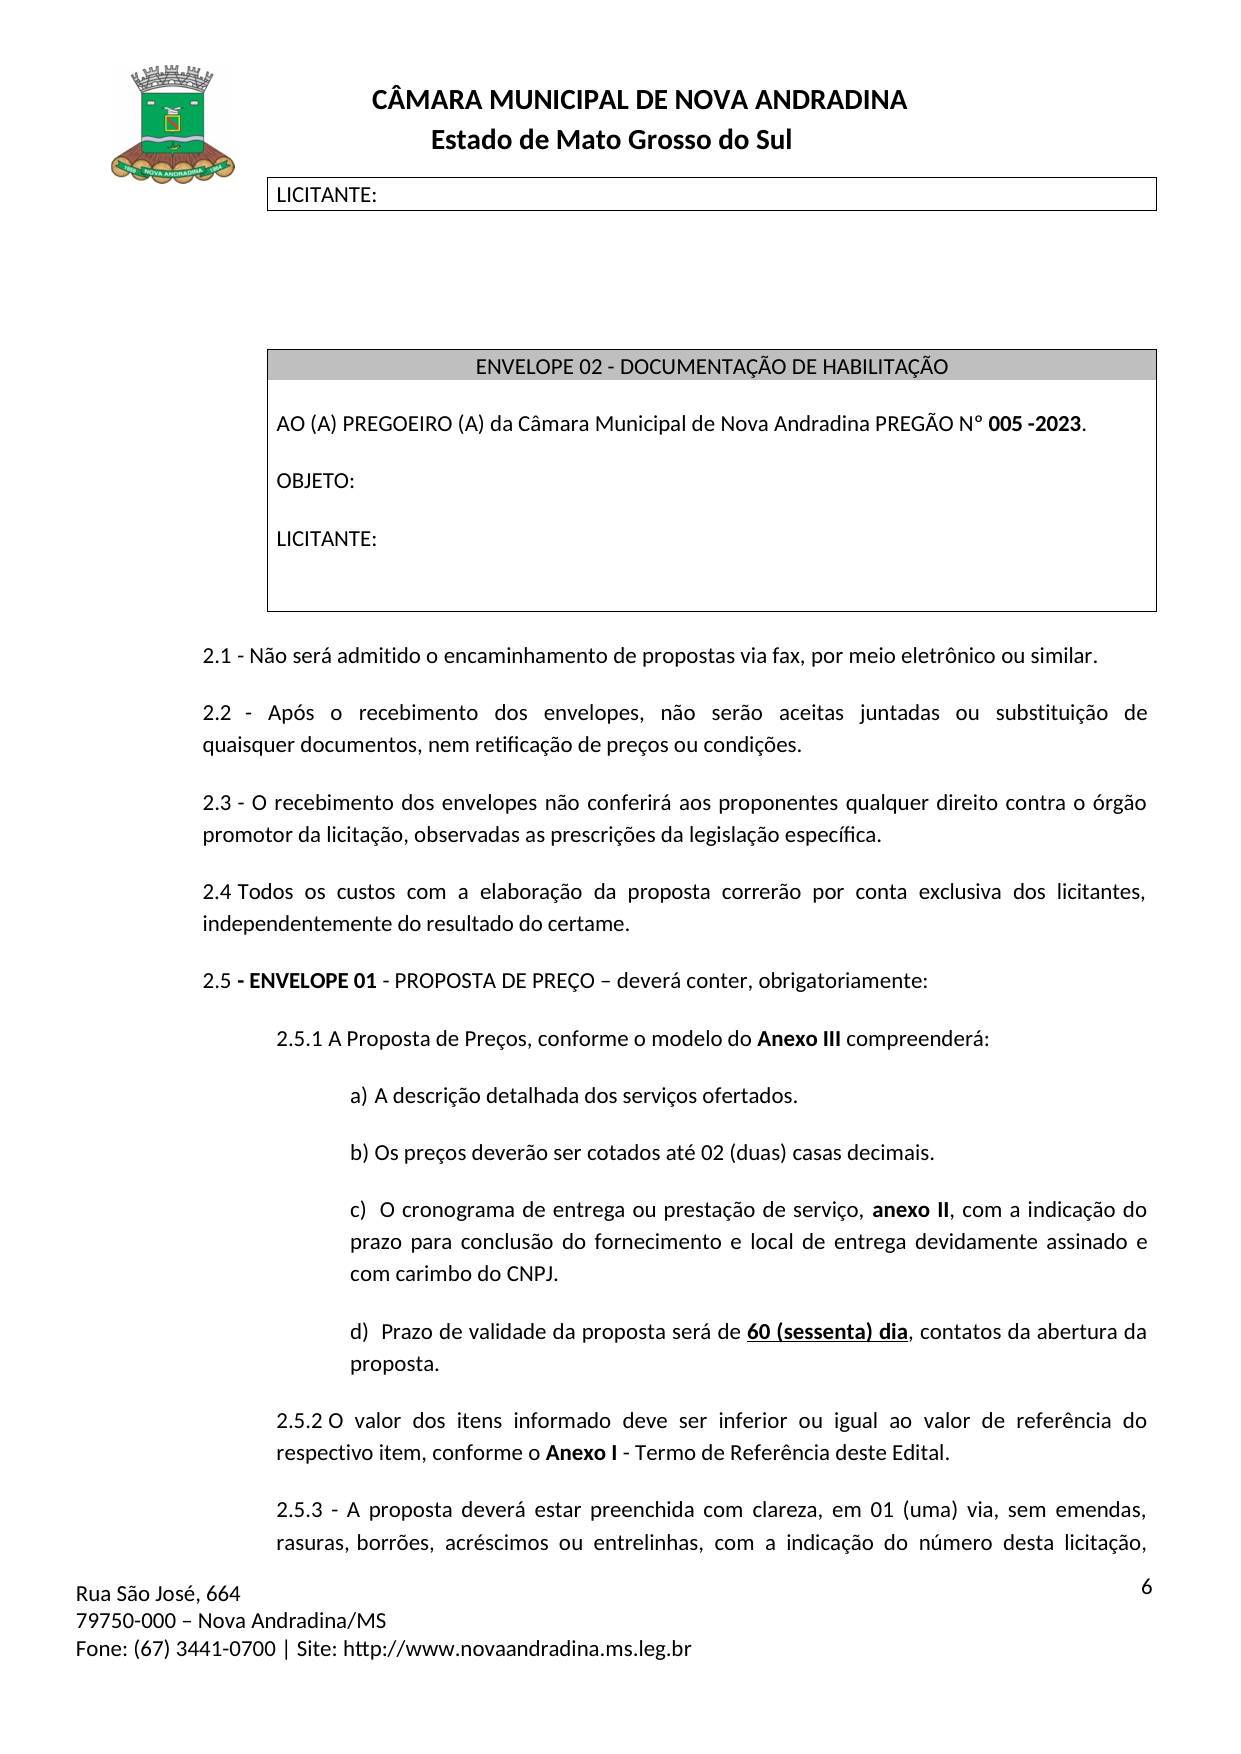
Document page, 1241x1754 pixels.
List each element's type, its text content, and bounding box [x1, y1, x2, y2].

text AO (A) PREGOEIRO (A) da Câmara Municipal de Nova Andradina PREGÃO Nº 005 -2023. [268, 406, 1156, 437]
list - ENVELOPE 01 - PROPOSTA DE PREÇO – deverá conter, obrigatoriamente: [202, 966, 1147, 994]
text OBJETO: [268, 463, 1156, 494]
list Todos os custos com a elaboração da proposta correrão por conta exclusiva dos licitantes, independentemente do resultado do certame. [202, 877, 1147, 937]
list O valor dos itens informado deve ser inferior ou igual ao valor de referência do respectivo item, conforme o Anexo I - Termo de Referência deste Edital. [276, 1406, 1147, 1466]
list Prazo de validade da proposta será de 60 (sessenta) dia, contatos da abertura da proposta. [350, 1317, 1147, 1377]
list A Proposta de Preços, conforme o modelo do Anexo III compreenderá: [276, 1024, 1147, 1052]
list O cronograma de entrega ou prestação de serviço, anexo II, com a indicação do prazo para conclusão do fornecimento e local de entrega devidamente assinado e com carimbo do CNPJ. [350, 1195, 1147, 1288]
list - Não será admitido o encaminhamento de propostas via fax, por meio eletrônico ou similar. [202, 641, 1147, 669]
list Os preços deverão ser cotados até 02 (duas) casas decimais. [350, 1138, 1147, 1166]
picture [111, 65, 235, 184]
text LICITANTE: [268, 178, 1156, 210]
list A descrição detalhada dos serviços ofertados. [350, 1081, 1147, 1109]
list - O recebimento dos envelopes não conferirá aos proponentes qualquer direito contra o órgão promotor da licitação, observadas as prescrições da legislação específica. [202, 788, 1147, 848]
text LICITANTE: [268, 521, 1156, 552]
text ENVELOPE 02 - DOCUMENTAÇÃO DE HABILITAÇÃO [268, 350, 1156, 380]
list - Após o recebimento dos envelopes, não serão aceitas juntadas ou substituição de quaisquer documentos, nem retificação de preços ou condições. [202, 698, 1147, 758]
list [276, 1496, 1147, 1556]
